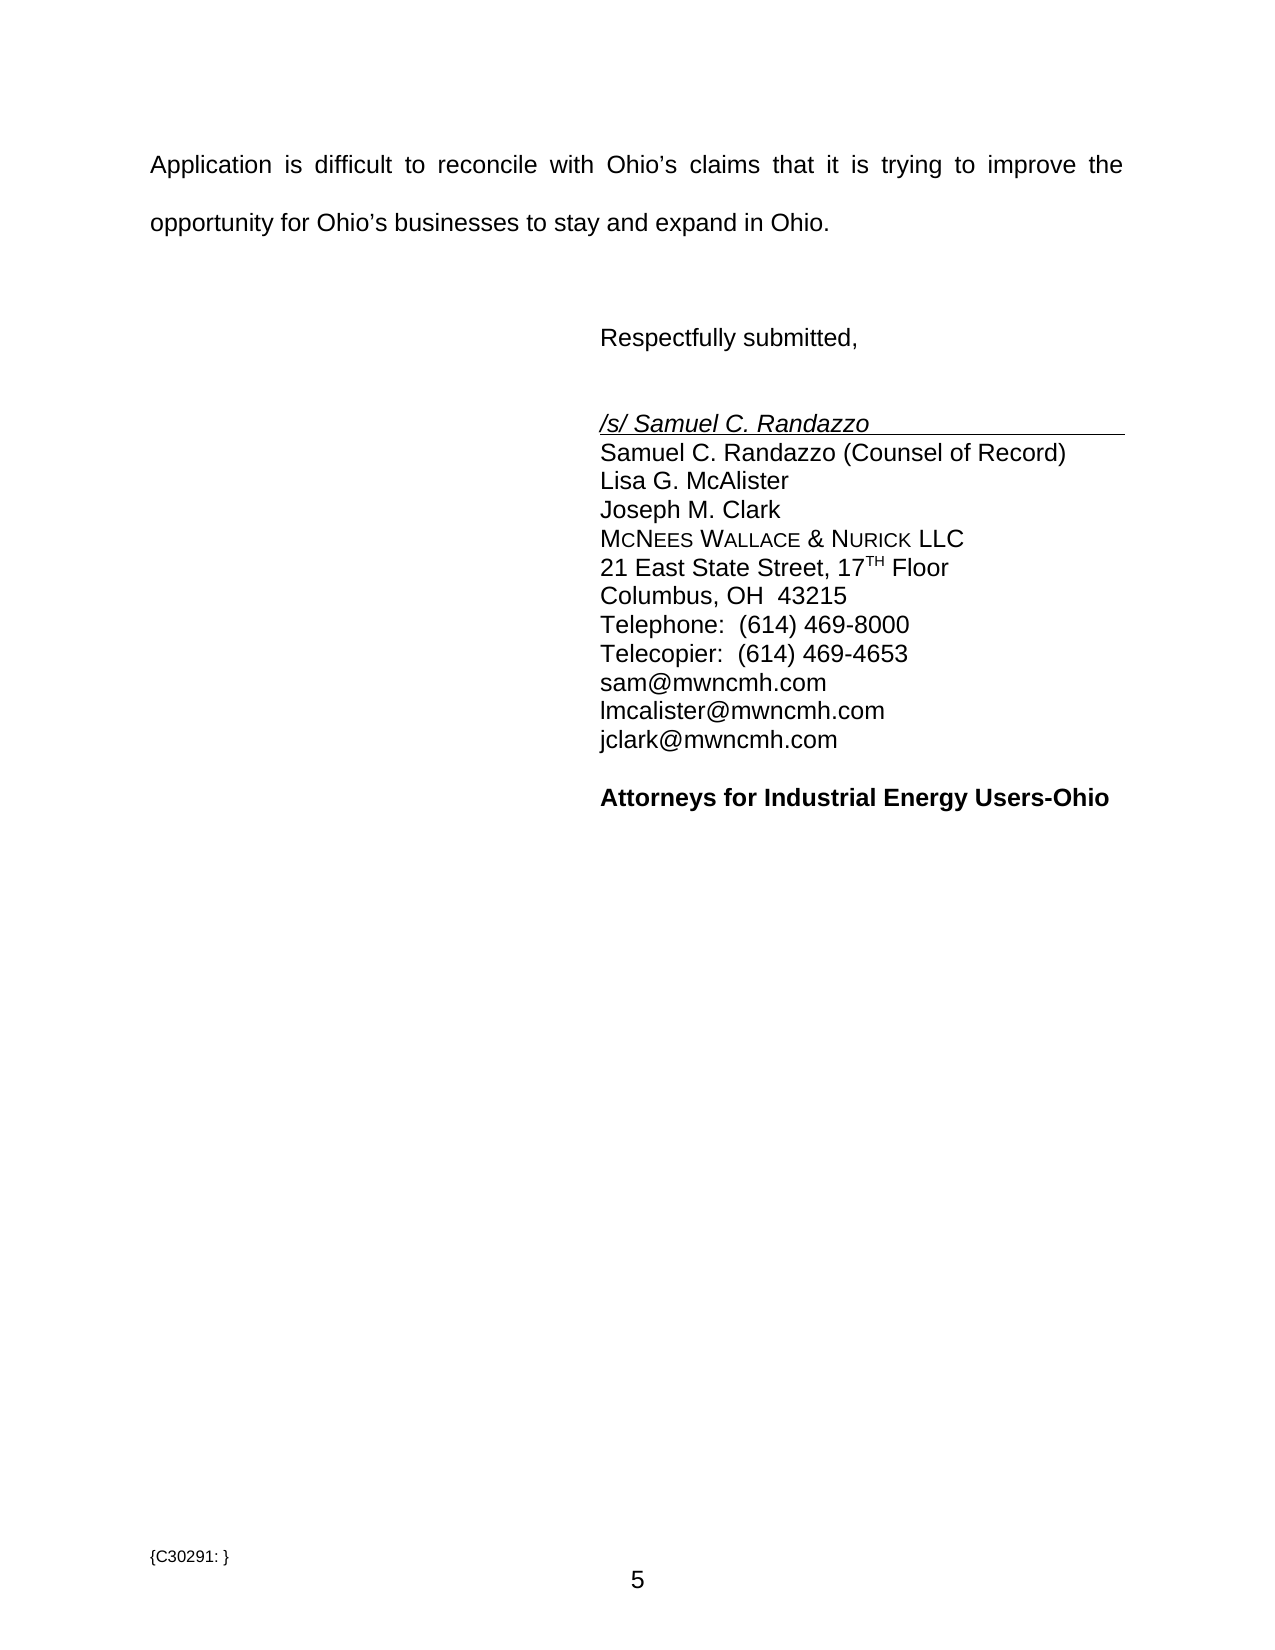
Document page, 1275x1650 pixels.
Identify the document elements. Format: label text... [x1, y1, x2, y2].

text 21 East State Street, 17TH Floor [150, 552, 1125, 581]
text Attorneys for Industrial Energy Users-Ohio [150, 782, 1125, 811]
text /s/ Samuel C. Randazzo [150, 409, 1125, 437]
text Samuel C. Randazzo (Counsel of Record) [150, 437, 1125, 466]
text McNees Wallace & Nurick LLC [150, 524, 1125, 552]
text sam@mwncmh.com [150, 667, 1125, 696]
text Telecopier: (614) 469-4653 [150, 639, 1125, 667]
text Telephone: (614) 469-8000 [150, 610, 1125, 639]
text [150, 150, 1125, 236]
text Joseph M. Clark [150, 495, 1125, 524]
text lmcalister@mwncmh.com [150, 696, 1125, 725]
text jclark@mwncmh.com [150, 725, 1125, 754]
text Respectfully submitted, [150, 322, 1125, 351]
text Lisa G. McAlister [150, 466, 1125, 495]
text Columbus, OH 43215 [150, 581, 1125, 610]
